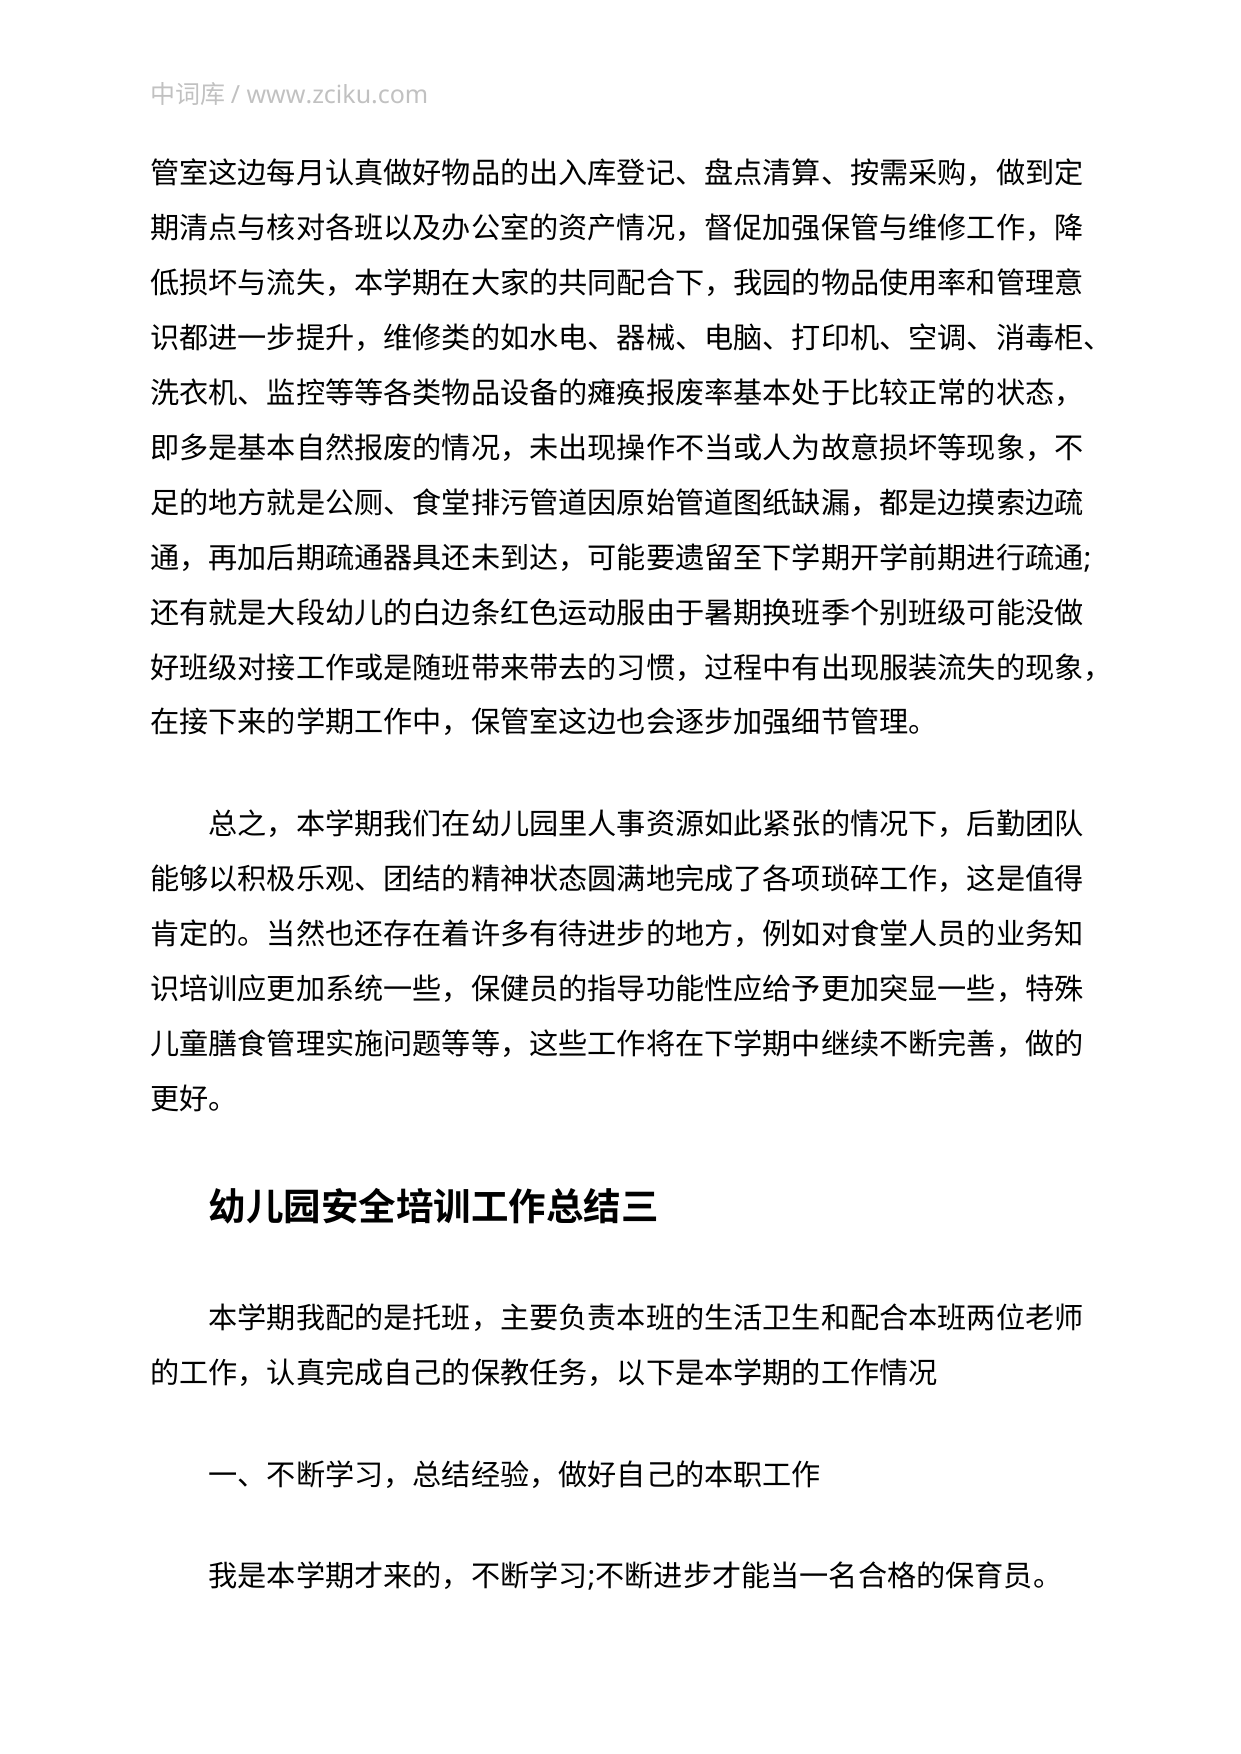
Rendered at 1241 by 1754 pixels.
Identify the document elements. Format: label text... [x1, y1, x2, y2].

text 幼儿园安全培训工作总结三 [150, 1177, 1090, 1231]
text 本学期我配的是托班，主要负责本班的生活卫生和配合本班两位老师的工作，认真完成自己的保教任务，以下是本学期的工作情况 [150, 1294, 1090, 1392]
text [150, 1553, 1090, 1595]
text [150, 150, 1090, 741]
text 总之，本学期我们在幼儿园里人事资源如此紧张的情况下，后勤团队能够以积极乐观、团结的精神状态圆满地完成了各项琐碎工作，这是值得肯定的。当然也还存在着许多有待进步的地方，例如对食堂人员的业务知识培训应更加系统一些，保健员的指导功能性应给予更加突显一些，特殊儿童膳食管理实施问题等等，这些工作将在下学期中继续不断完善，做的更好。 [150, 801, 1090, 1118]
text 一、不断学习，总结经验，做好自己的本职工作 [150, 1451, 1090, 1493]
